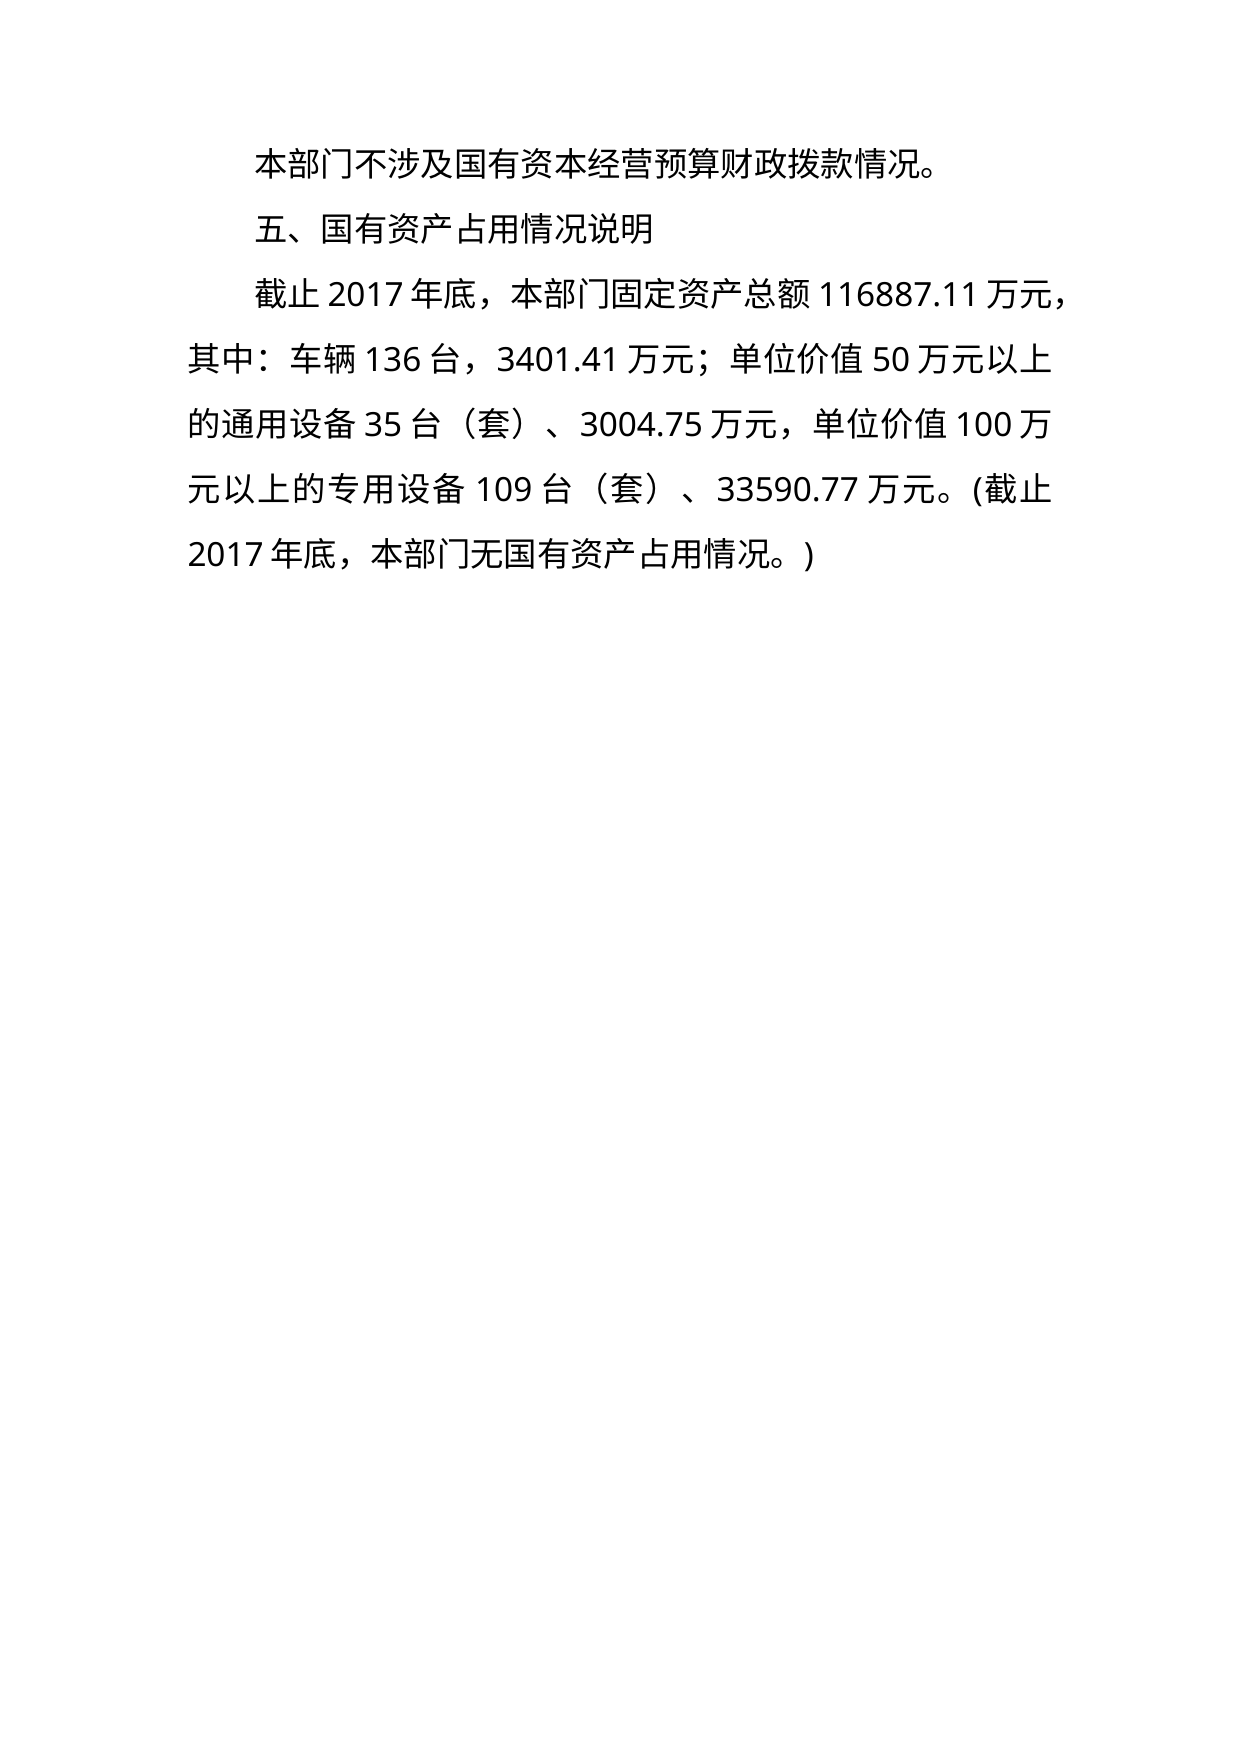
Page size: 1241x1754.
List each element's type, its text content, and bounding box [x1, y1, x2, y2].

text 截止2017年底，本部门固定资产总额116887.11万元，其中：车辆136台，3401.41万元；单位价值50万元以上的通用设备35台（套）、3004.75万元，单位价值100万元以上的专用设备109台（套）、33590.77万元。(截止2017年底，本部门无国有资产占用情况。) [187, 260, 1053, 585]
text 五、国有资产占用情况说明 [187, 195, 1053, 260]
text 本部门不涉及国有资本经营预算财政拨款情况。 [187, 130, 1053, 195]
